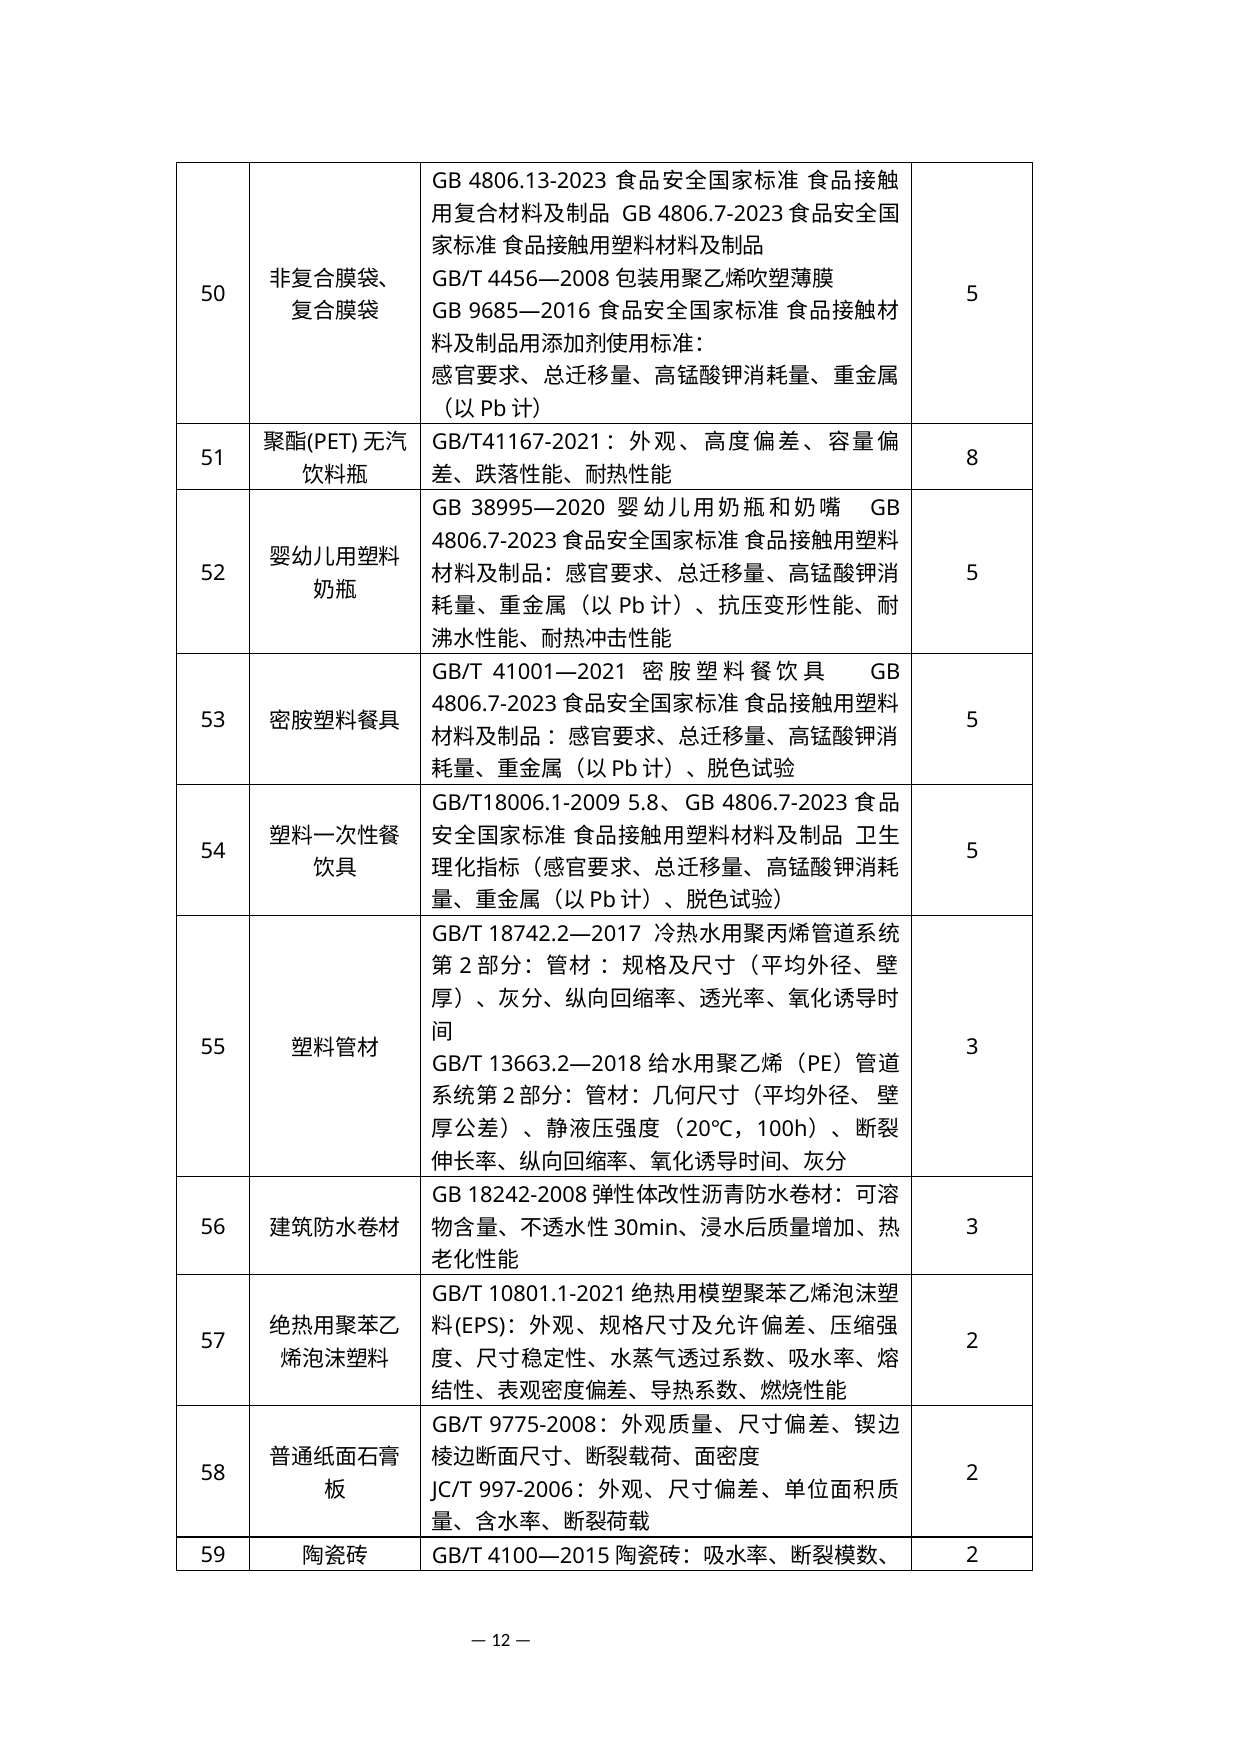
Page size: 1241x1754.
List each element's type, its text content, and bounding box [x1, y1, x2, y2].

table_cell GB/T 9775-2008：外观质量、尺寸偏差、锲边棱边断面尺寸、断裂载荷、面密度 JC/T 997-2006：外观、尺寸偏差、单位面积质量、含水率、断裂荷载 [421, 1406, 911, 1536]
table_cell 婴幼儿用塑料奶瓶 [250, 490, 420, 653]
table_cell 普通纸面石膏板 [250, 1406, 420, 1536]
table_cell 聚酯(PET) 无汽饮料瓶 [250, 424, 420, 489]
table_cell 3 [912, 1177, 1032, 1274]
table_cell GB/T41167-2021：外观、高度偏差、容量偏差、跌落性能、耐热性能 [421, 424, 911, 489]
table_cell 绝热用聚苯乙烯泡沫塑料 [250, 1275, 420, 1405]
table_cell GB 38995—2020 婴幼儿用奶瓶和奶嘴 GB 4806.7-2023食品安全国家标准 食品接触用塑料材料及制品：感官要求、总迁移量、高锰酸钾消耗量、重金属（以Pb计）、抗压变形性能、耐沸水性能、耐热冲击性能 [421, 490, 911, 653]
table_cell 50 [177, 163, 249, 423]
table_cell 5 [912, 163, 1032, 423]
table_cell 8 [912, 424, 1032, 489]
table_cell GB/T18006.1-2009 5.8、GB 4806.7-2023食品安全国家标准 食品接触用塑料材料及制品 卫生理化指标（感官要求、总迁移量、高锰酸钾消耗量、重金属（以Pb计）、脱色试验） [421, 785, 911, 915]
table_cell 59 [177, 1538, 249, 1570]
table_cell 5 [912, 785, 1032, 915]
table_cell GB 18242-2008弹性体改性沥青防水卷材：可溶物含量、不透水性30min、浸水后质量增加、热老化性能 [421, 1177, 911, 1274]
table_cell 塑料一次性餐饮具 [250, 785, 420, 915]
table_cell 54 [177, 785, 249, 915]
table_cell 52 [177, 490, 249, 653]
table_cell 58 [177, 1406, 249, 1536]
table_cell 5 [912, 654, 1032, 784]
table_cell 建筑防水卷材 [250, 1177, 420, 1274]
table_cell 53 [177, 654, 249, 784]
table_cell GB 4806.13-2023 食品安全国家标准 食品接触用复合材料及制品 GB 4806.7-2023食品安全国家标准 食品接触用塑料材料及制品 GB/T 4456—2008 包装用聚乙烯吹塑薄膜 GB 9685—2016 食品安全国家标准 食品接触材料及制品用添加剂使用标准： 感官要求、总迁移量、高锰酸钾消耗量、重金属（以Pb计） [421, 163, 911, 423]
table_cell GB/T 41001—2021 密胺塑料餐饮具 GB 4806.7-2023食品安全国家标准 食品接触用塑料材料及制品 ：感官要求、总迁移量、高锰酸钾消耗量、重金属（以Pb计）、脱色试验 [421, 654, 911, 784]
table_cell 57 [177, 1275, 249, 1405]
table_cell 2 [912, 1538, 1032, 1570]
table_cell GB/T 10801.1-2021绝热用模塑聚苯乙烯泡沫塑料(EPS)：外观、规格尺寸及允许偏差、压缩强度、尺寸稳定性、水蒸气透过系数、吸水率、熔结性、表观密度偏差、导热系数、燃烧性能 [421, 1275, 911, 1405]
table_cell 密胺塑料餐具 [250, 654, 420, 784]
table_cell 2 [912, 1275, 1032, 1405]
table_cell 5 [912, 490, 1032, 653]
table_cell 塑料管材 [250, 916, 420, 1176]
table_cell 56 [177, 1177, 249, 1274]
table_cell 非复合膜袋、复合膜袋 [250, 163, 420, 423]
table_cell GB/T 18742.2—2017 冷热水用聚丙烯管道系统 第2部分：管材 ：规格及尺寸（平均外径、壁厚）、灰分、纵向回缩率、透光率、氧化诱导时间 GB/T 13663.2—2018 给水用聚乙烯（PE）管道系统第2部分：管材：几何尺寸（平均外径、 壁厚公差）、静液压强度（20℃，100h）、断裂伸长率、纵向回缩率、氧化诱导时间、灰分 [421, 916, 911, 1176]
table_cell 55 [177, 916, 249, 1176]
table_cell 2 [912, 1406, 1032, 1536]
table_cell 3 [912, 916, 1032, 1176]
table_cell 51 [177, 424, 249, 489]
table_cell 陶瓷砖 [250, 1538, 420, 1570]
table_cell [421, 1538, 911, 1570]
